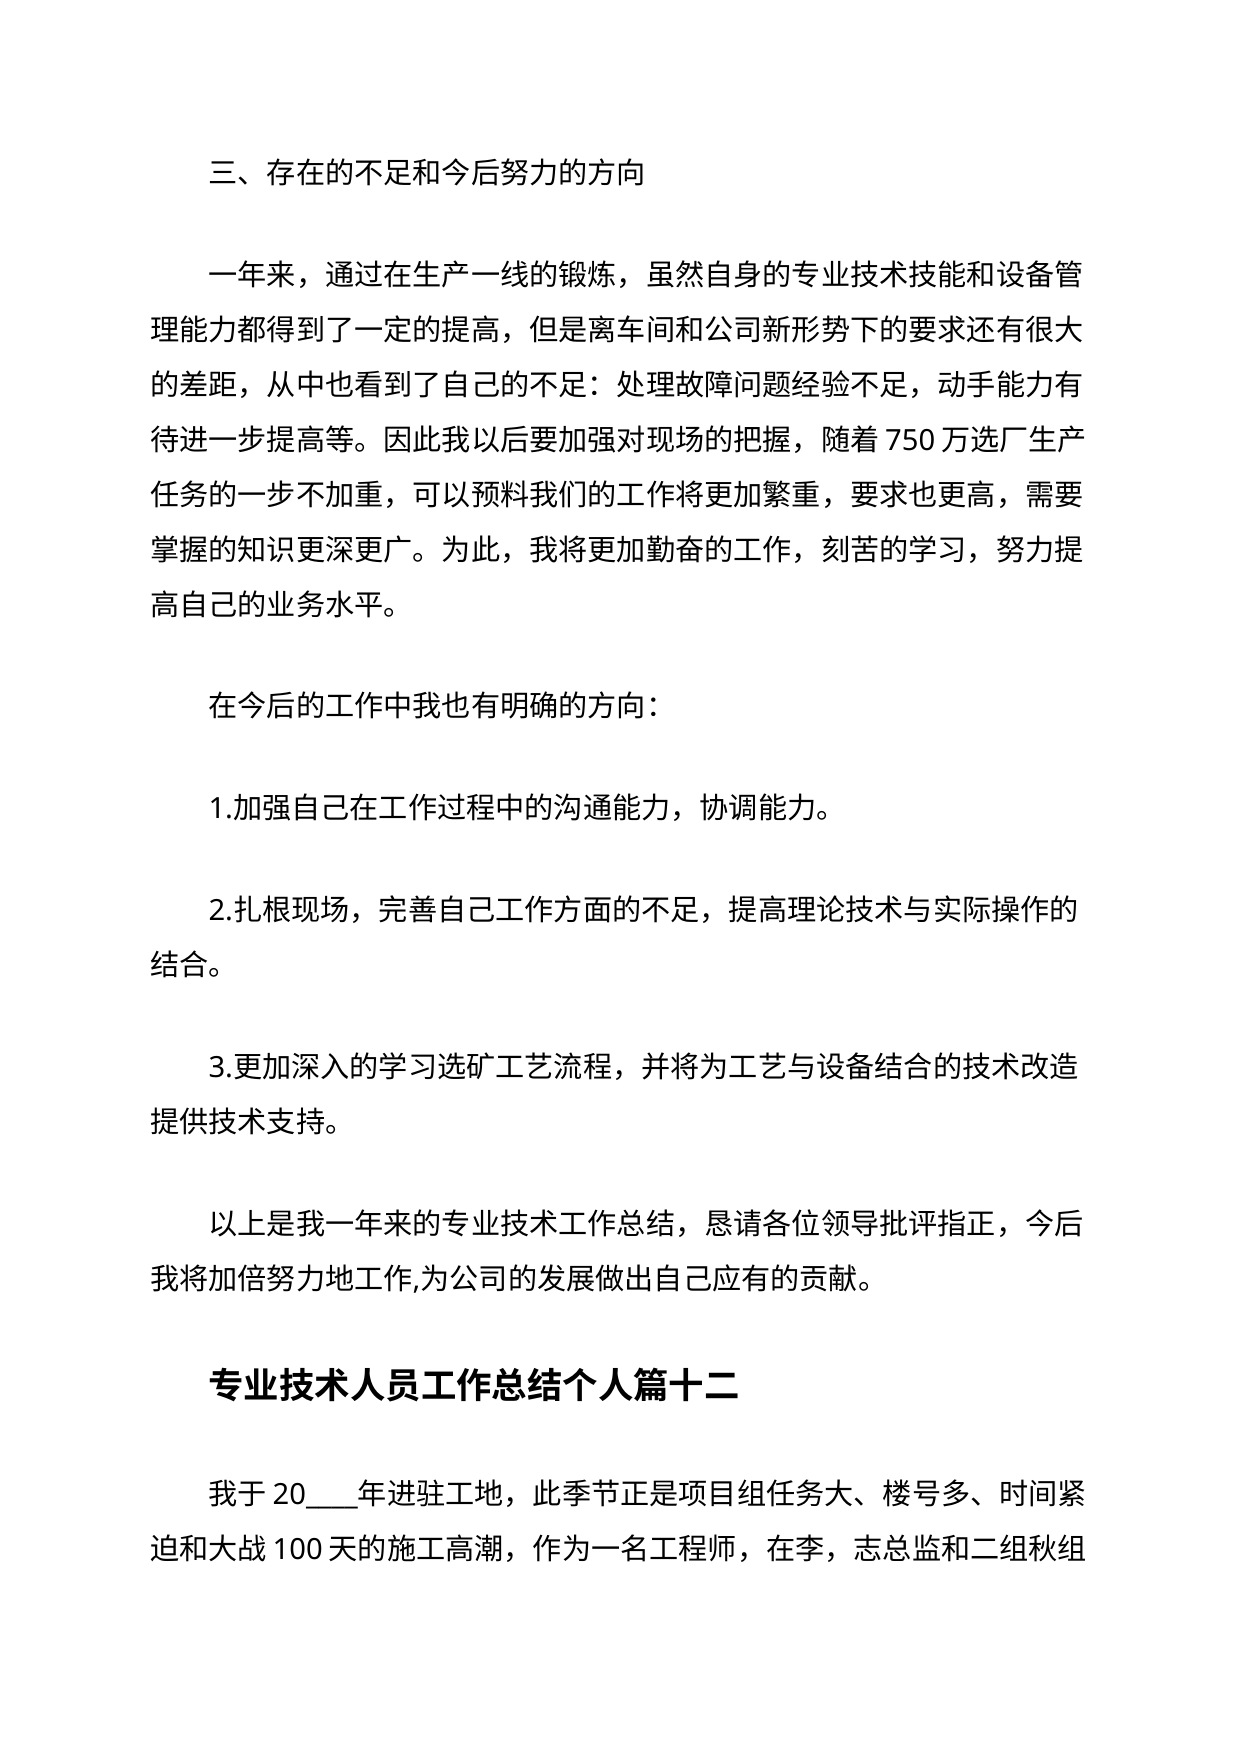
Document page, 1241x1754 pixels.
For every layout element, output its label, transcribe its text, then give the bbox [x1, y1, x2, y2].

text 1.加强自己在工作过程中的沟通能力，协调能力。 [150, 785, 1090, 827]
text 2.扎根现场，完善自己工作方面的不足，提高理论技术与实际操作的结合。 [150, 887, 1090, 984]
text 在今后的工作中我也有明确的方向： [150, 683, 1090, 725]
text 3.更加深入的学习选矿工艺流程，并将为工艺与设备结合的技术改造提供技术支持。 [150, 1043, 1090, 1141]
text 一年来，通过在生产一线的锻炼，虽然自身的专业技术技能和设备管理能力都得到了一定的提高，但是离车间和公司新形势下的要求还有很大的差距，从中也看到了自己的不足：处理故障问题经验不足，动手能力有待进一步提高等。因此我以后要加强对现场的把握，随着750万选厂生产任务的一步不加重，可以预料我们的工作将更加繁重，要求也更高，需要掌握的知识更深更广。为此，我将更加勤奋的工作，刻苦的学习，努力提高自己的业务水平。 [150, 252, 1090, 623]
text 三、存在的不足和今后努力的方向 [150, 150, 1090, 192]
text 专业技术人员工作总结个人篇十二 [150, 1357, 1090, 1408]
text 以上是我一年来的专业技术工作总结，恳请各位领导批评指正，今后我将加倍努力地工作,为公司的发展做出自己应有的贡献。 [150, 1200, 1090, 1298]
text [150, 1471, 1090, 1568]
